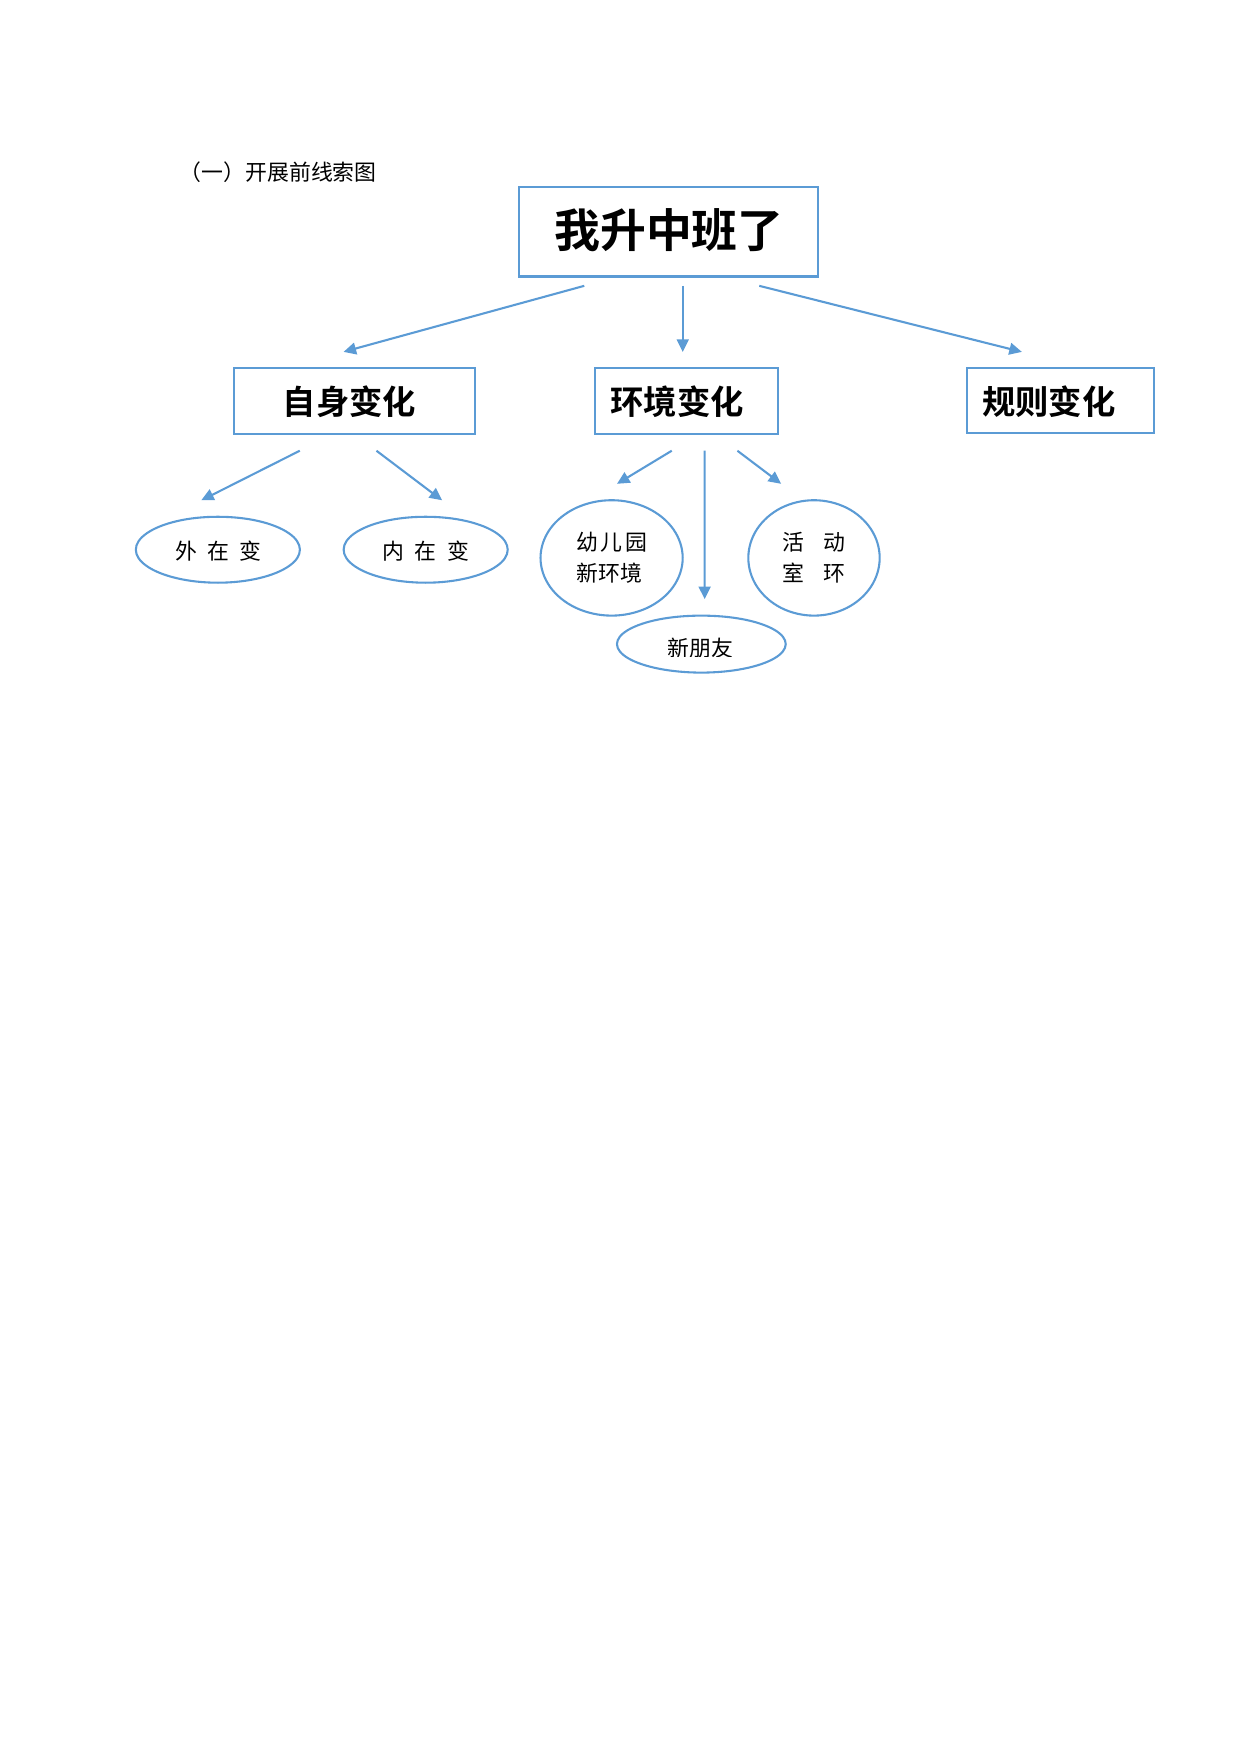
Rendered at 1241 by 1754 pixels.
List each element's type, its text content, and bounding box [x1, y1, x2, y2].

text （一）开展前线索图 [136, 154, 1104, 187]
